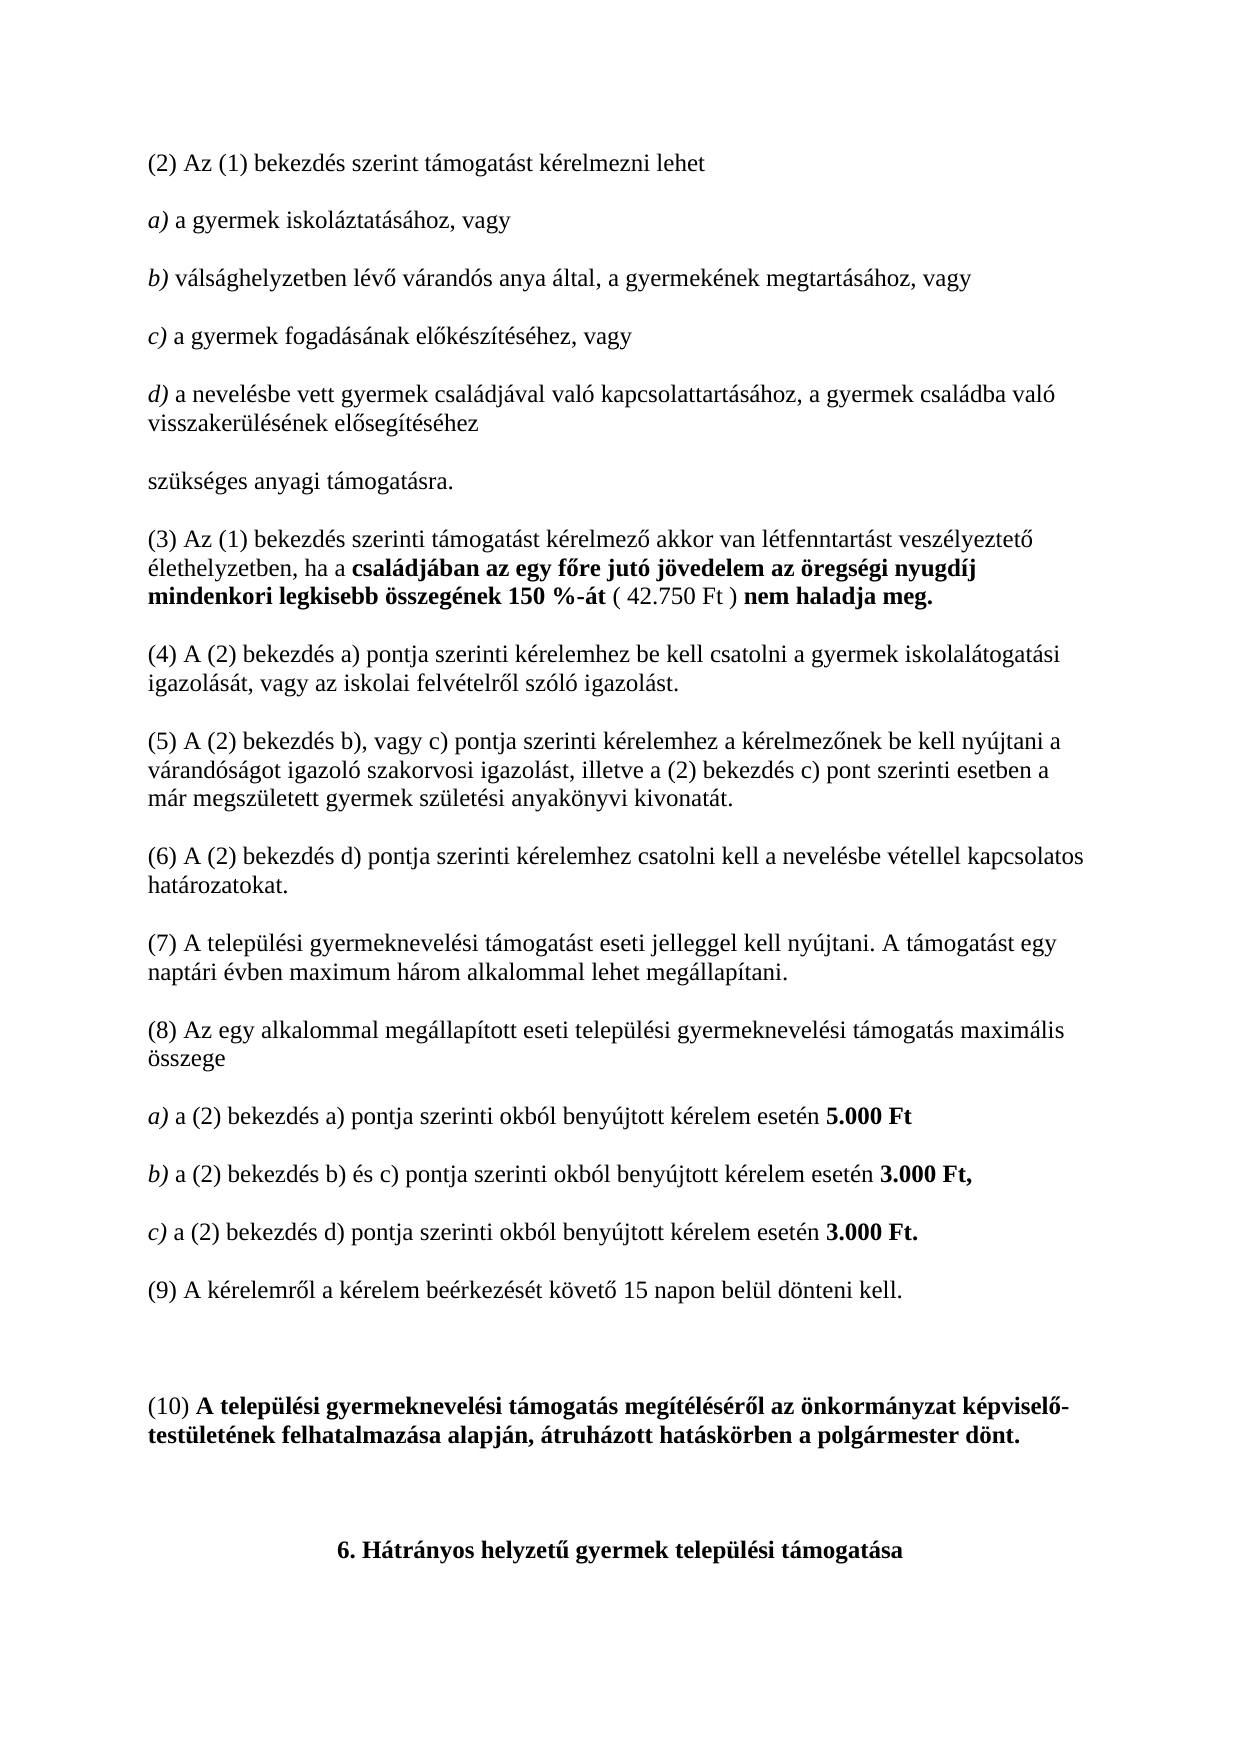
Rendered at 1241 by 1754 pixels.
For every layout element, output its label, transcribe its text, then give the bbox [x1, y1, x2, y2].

text d) a nevelésbe vett gyermek családjával való kapcsolattartásához, a gyermek családba való visszakerülésének elősegítéséhez [148, 379, 1093, 437]
text c) a gyermek fogadásának előkészítéséhez, vagy [148, 321, 1093, 350]
text (9) A kérelemről a kérelem beérkezését követő 15 napon belül dönteni kell. [148, 1275, 1093, 1304]
text b) a (2) bekezdés b) és c) pontja szerinti okból benyújtott kérelem esetén 3.000 Ft, [148, 1159, 1093, 1188]
text (5) A (2) bekezdés b), vagy c) pontja szerinti kérelemhez a kérelmezőnek be kell nyújtani a várandóságot igazoló szakorvosi igazolást, illetve a (2) bekezdés c) pont szerinti esetben a már megszületett gyermek születési anyakönyvi kivonatát. [148, 726, 1093, 812]
text (8) Az egy alkalommal megállapított eseti települési gyermeknevelési támogatás maximális összege [148, 1015, 1093, 1072]
text (6) A (2) bekezdés d) pontja szerinti kérelemhez csatolni kell a nevelésbe vétellel kapcsolatos határozatokat. [148, 841, 1093, 899]
text (4) A (2) bekezdés a) pontja szerinti kérelemhez be kell csatolni a gyermek iskolalátogatási igazolását, vagy az iskolai felvételről szóló igazolást. [148, 639, 1093, 697]
text a) a (2) bekezdés a) pontja szerinti okból benyújtott kérelem esetén 5.000 Ft [148, 1101, 1093, 1130]
text (10) A települési gyermeknevelési támogatás megítéléséről az önkormányzat képviselő-testületének felhatalmazása alapján, átruházott hatáskörben a polgármester dönt. [148, 1391, 1093, 1448]
text c) a (2) bekezdés d) pontja szerinti okból benyújtott kérelem esetén 3.000 Ft. [148, 1217, 1093, 1246]
text szükséges anyagi támogatásra. [148, 466, 1093, 495]
text (2) Az (1) bekezdés szerint támogatást kérelmezni lehet [148, 148, 1093, 176]
text (3) Az (1) bekezdés szerinti támogatást kérelmező akkor van létfenntartást veszélyeztető élethelyzetben, ha a családjában az egy főre jutó jövedelem az öregségi nyugdíj mindenkori legkisebb összegének 150 %-át ( 42.750 Ft ) nem haladja meg. [148, 524, 1093, 610]
text b) válsághelyzetben lévő várandós anya által, a gyermekének megtartásához, vagy [148, 263, 1093, 292]
text a) a gyermek iskoláztatásához, vagy [148, 206, 1093, 234]
text (7) A települési gyermeknevelési támogatást eseti jelleggel kell nyújtani. A támogatást egy naptári évben maximum három alkalommal lehet megállapítani. [148, 928, 1093, 986]
text 6. Hátrányos helyzetű gyermek települési támogatása [148, 1536, 1093, 1564]
